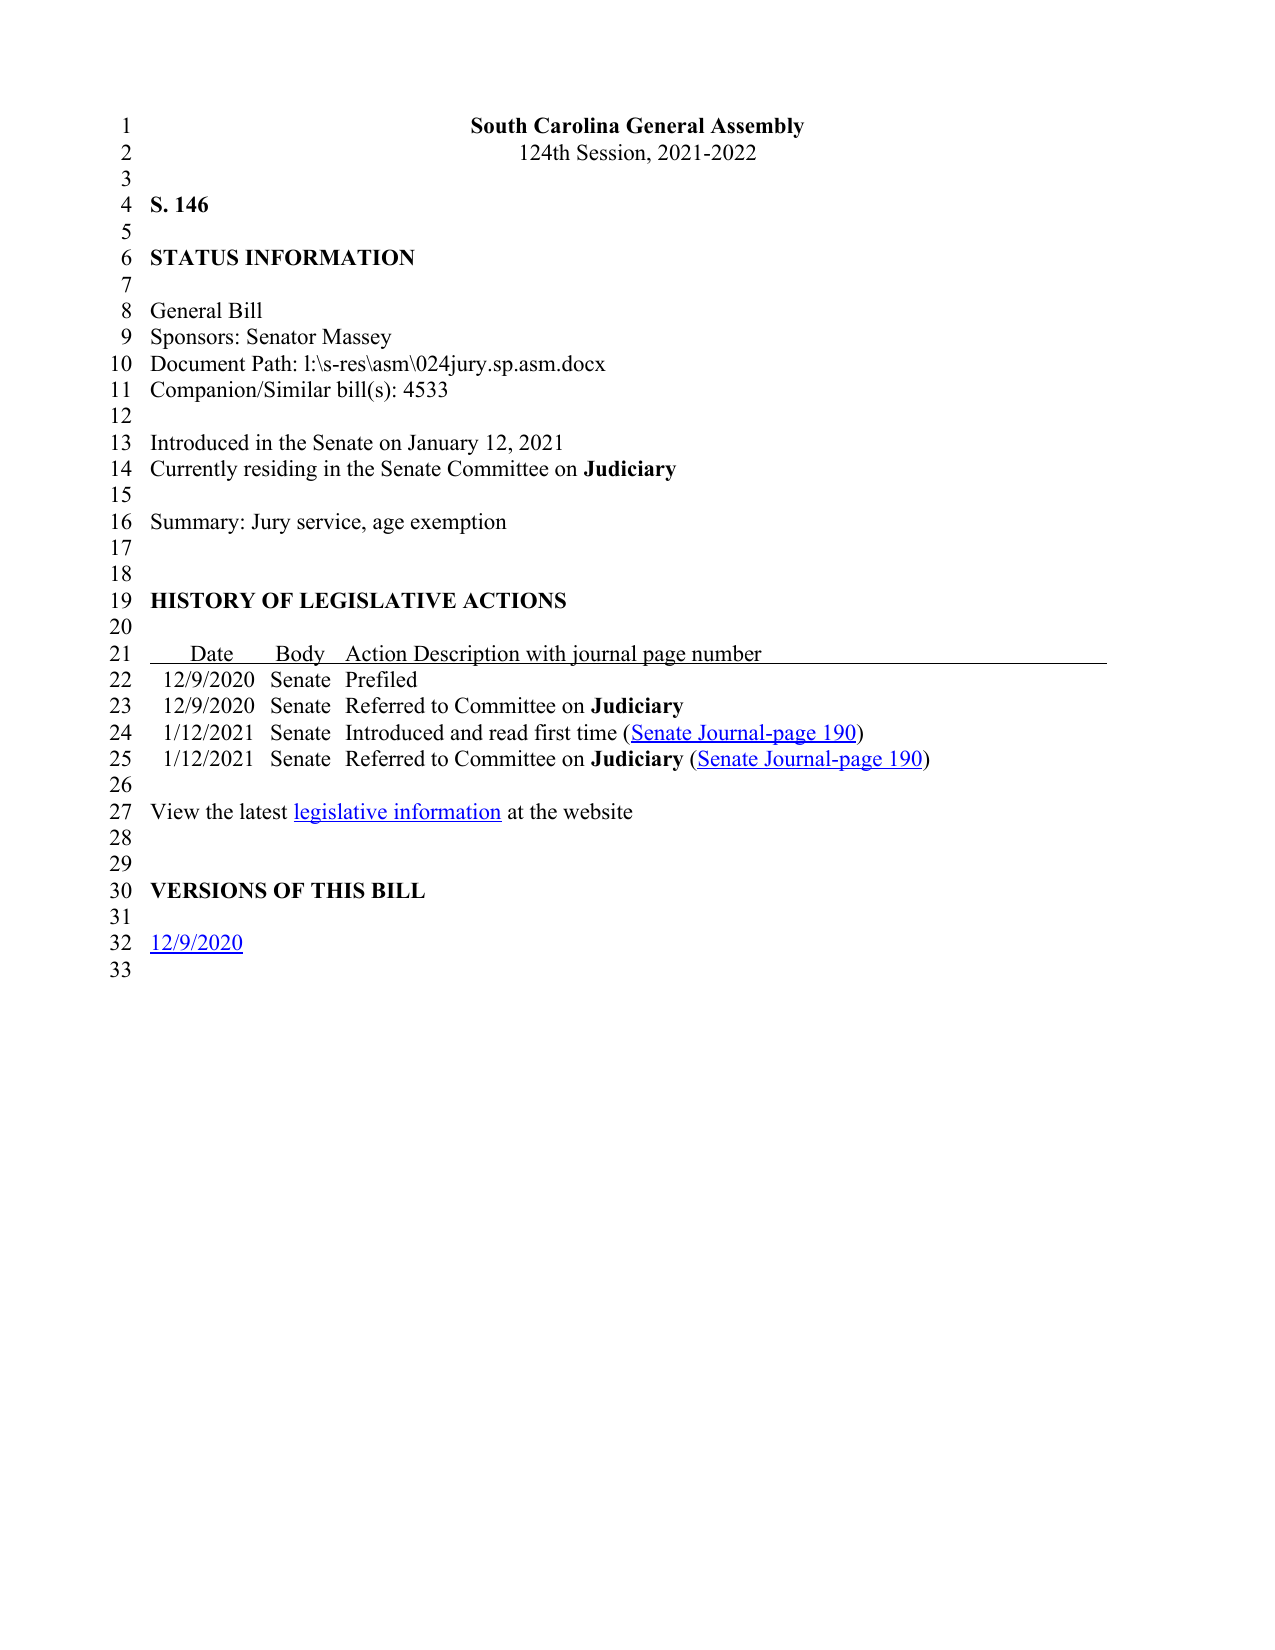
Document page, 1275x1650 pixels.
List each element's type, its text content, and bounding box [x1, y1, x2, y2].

text 12/9/2020 Senate Referred to Committee on Judiciary [150, 692, 1125, 719]
text S. 146 [150, 192, 1125, 218]
text 12/9/2020 Senate Prefiled [150, 666, 1125, 692]
text VERSIONS OF THIS BILL [150, 877, 1125, 903]
text Date Body Action Description with journal page number [150, 639, 1125, 666]
text 1/12/2021 Senate Introduced and read first time (Senate Journal-page 190) [150, 719, 1125, 745]
text Introduced in the Senate on January 12, 2021 [150, 429, 1125, 455]
text STATUS INFORMATION [150, 244, 1125, 271]
text 1/12/2021 Senate Referred to Committee on Judiciary (Senate Journal-page 190) [150, 745, 1125, 771]
text 12/9/2020 [150, 929, 1125, 956]
text Document Path: l:\s-res\asm\024jury.sp.asm.docx [150, 350, 1125, 376]
text HISTORY OF LEGISLATIVE ACTIONS [150, 587, 1125, 613]
text Summary: Jury service, age exemption [150, 508, 1125, 534]
text 124th Session, 2021-2022 [150, 139, 1125, 165]
text View the latest legislative information at the website [150, 798, 1125, 824]
text Sponsors: Senator Massey [150, 323, 1125, 350]
text South Carolina General Assembly [150, 112, 1125, 139]
text Currently residing in the Senate Committee on Judiciary [150, 455, 1125, 481]
text Companion/Similar bill(s): 4533 [150, 376, 1125, 402]
text General Bill [150, 297, 1125, 323]
